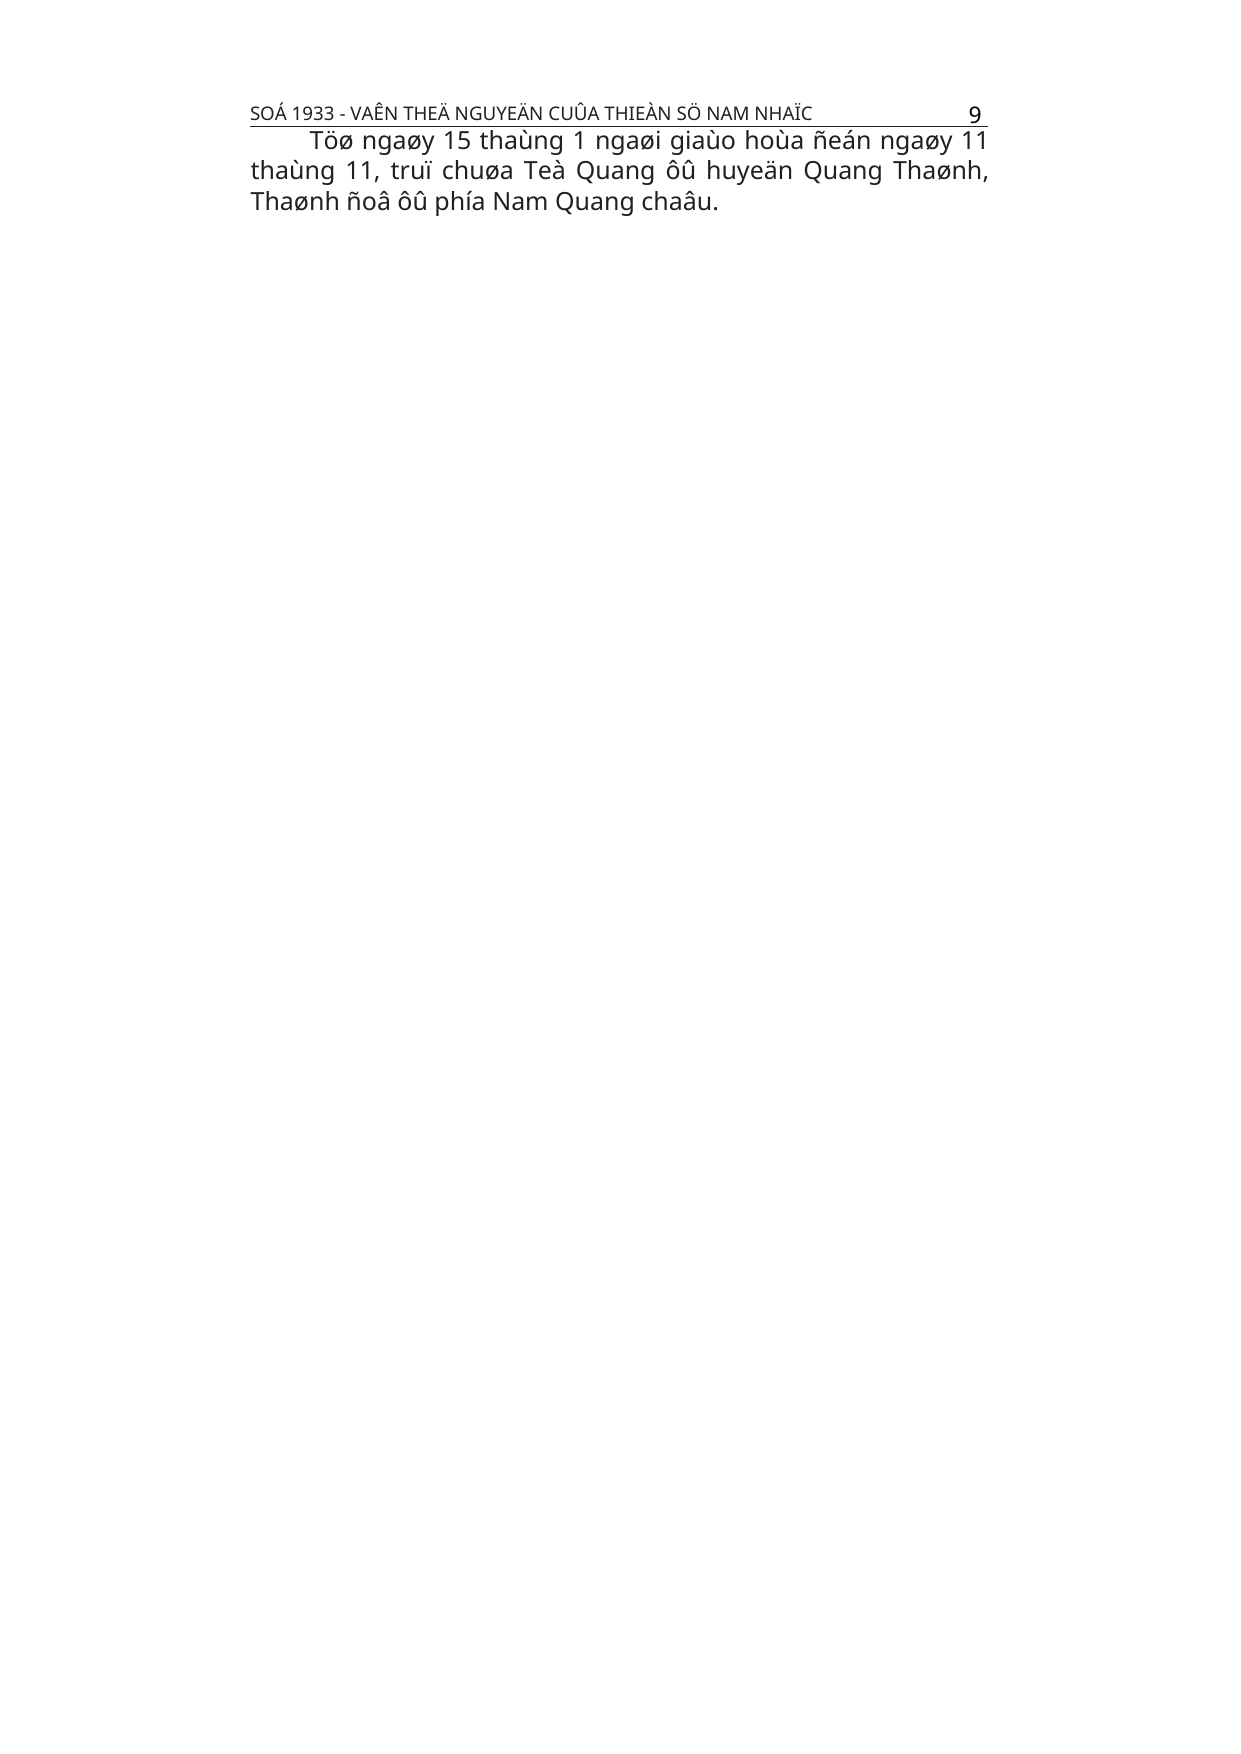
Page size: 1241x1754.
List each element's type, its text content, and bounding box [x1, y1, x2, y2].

text Töø ngaøy 15 thaùng 1 ngaøi giaùo hoùa ñeán ngaøy 11 thaùng 11, truï chuøa Teà Quang ôû huyeän Quang Thaønh, Thaønh ñoâ ôû phía Nam Quang chaâu. [250, 125, 990, 218]
